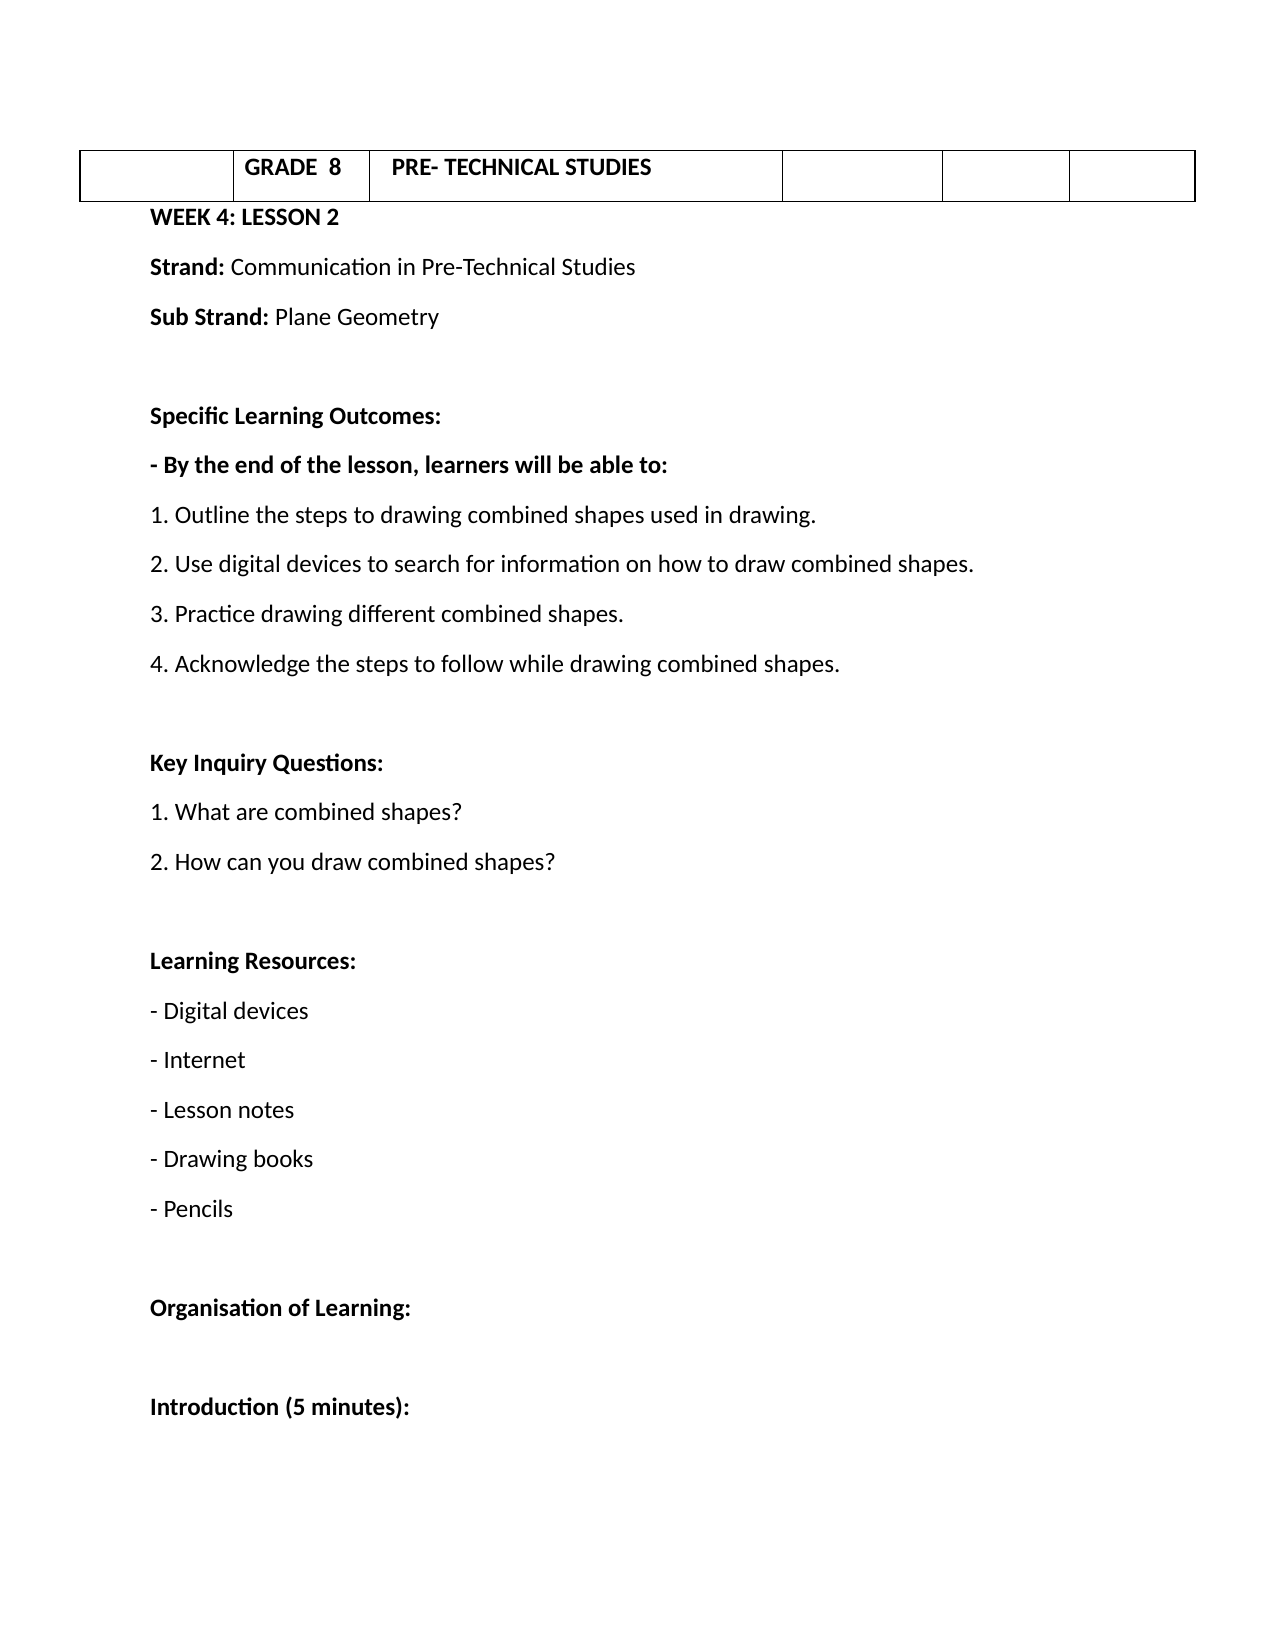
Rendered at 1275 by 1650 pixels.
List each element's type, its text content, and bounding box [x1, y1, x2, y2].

text Strand: Communication in Pre-Technical Studies [150, 251, 1125, 282]
text 1. Outline the steps to drawing combined shapes used in drawing. [150, 499, 1125, 529]
text - Drawing books [150, 1144, 1125, 1174]
table_cell [1070, 151, 1194, 201]
text 1. What are combined shapes? [150, 797, 1125, 827]
text Learning Resources: [150, 945, 1125, 976]
table_cell [783, 151, 942, 201]
text Specific Learning Outcomes: [150, 400, 1125, 430]
text - By the end of the lesson, learners will be able to: [150, 449, 1125, 480]
table_cell PRE- TECHNICAL STUDIES [370, 151, 782, 201]
text Key Inquiry Questions: [150, 747, 1125, 777]
table_cell GRADE 8 [234, 151, 369, 201]
table_cell [81, 151, 233, 201]
text WEEK 4: LESSON 2 [150, 202, 1125, 232]
text Organisation of Learning: [150, 1292, 1125, 1323]
table_cell [943, 151, 1069, 201]
text - Digital devices [150, 995, 1125, 1025]
text Sub Strand: Plane Geometry [150, 301, 1125, 331]
text Introduction (5 minutes): [150, 1392, 1125, 1422]
text - Pencils [150, 1193, 1125, 1224]
text - Internet [150, 1044, 1125, 1075]
text 2. Use digital devices to search for information on how to draw combined shapes. [150, 549, 1125, 579]
text 4. Acknowledge the steps to follow while drawing combined shapes. [150, 648, 1125, 678]
text 2. How can you draw combined shapes? [150, 846, 1125, 877]
text - Lesson notes [150, 1094, 1125, 1124]
text 3. Practice drawing different combined shapes. [150, 598, 1125, 629]
